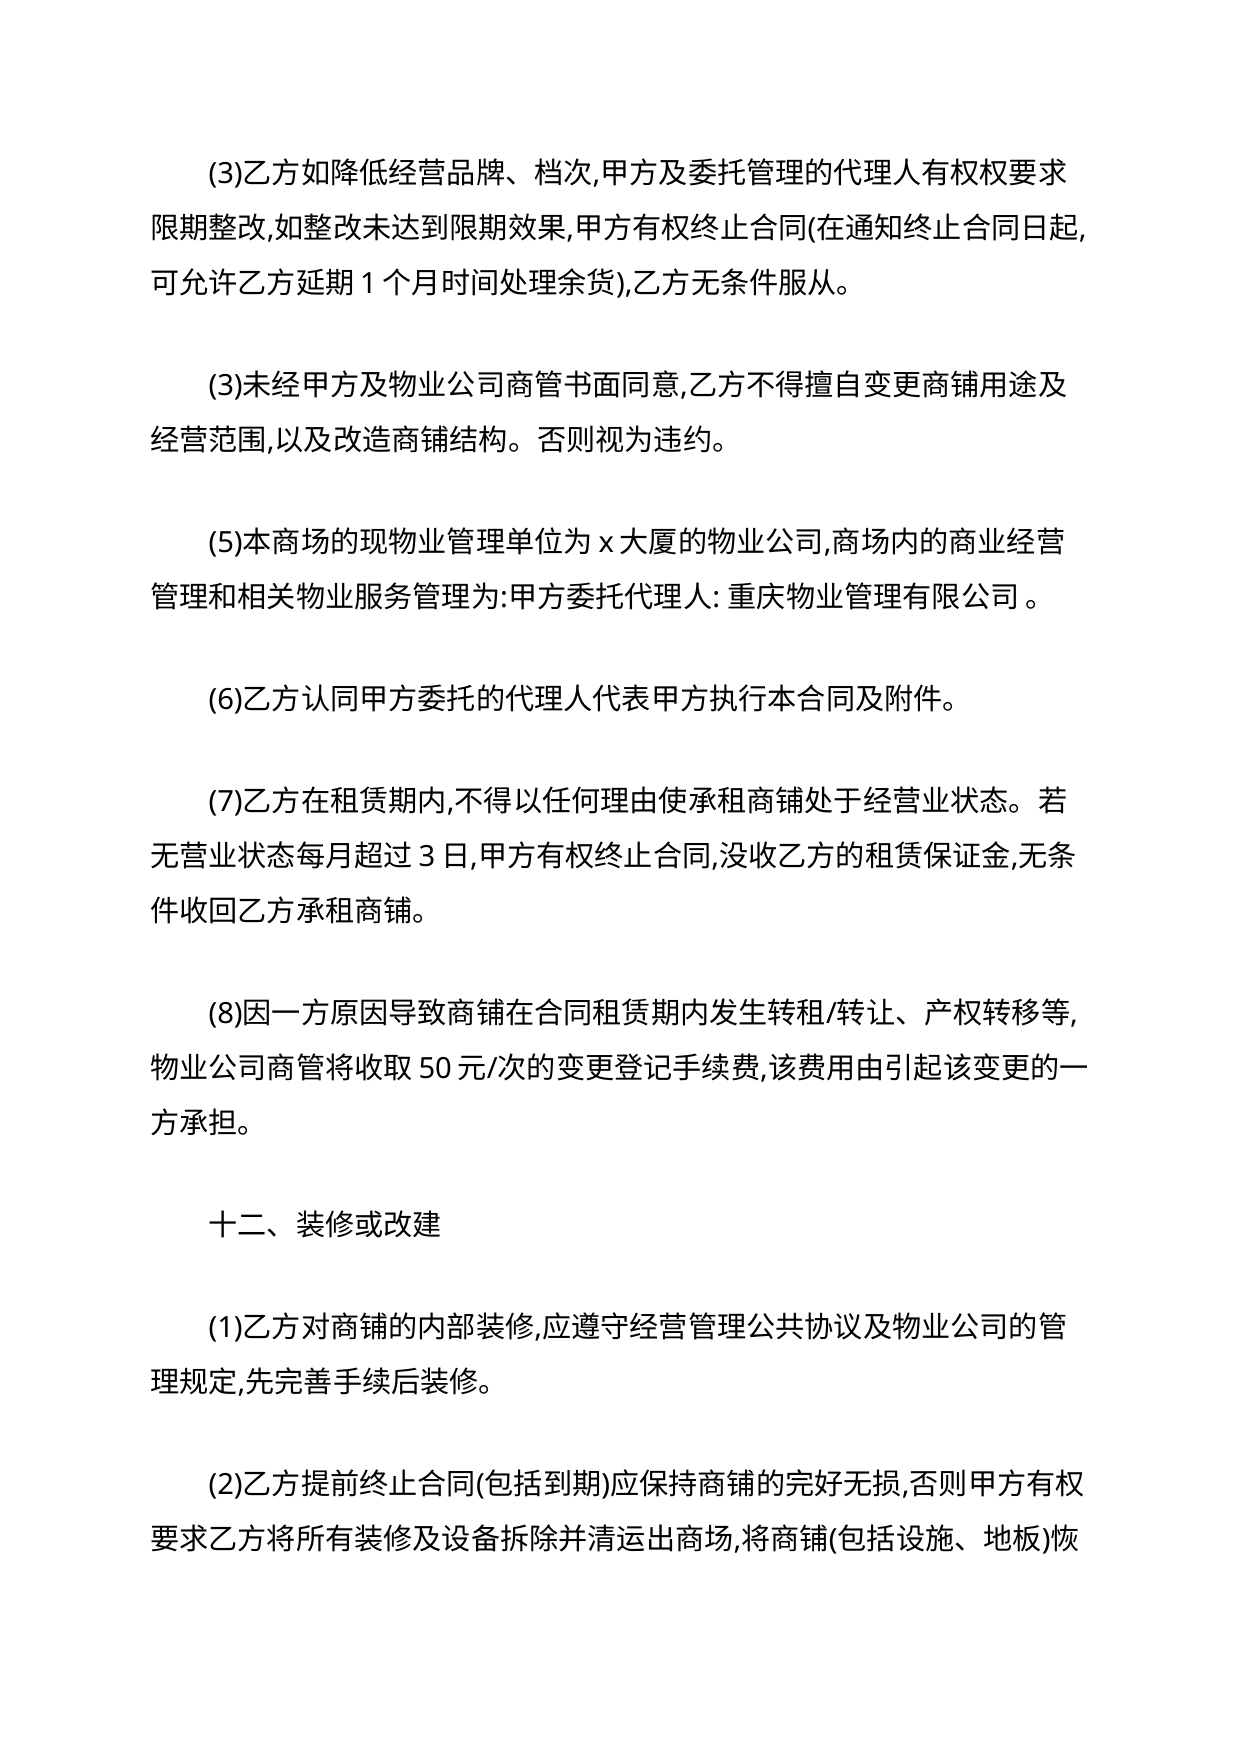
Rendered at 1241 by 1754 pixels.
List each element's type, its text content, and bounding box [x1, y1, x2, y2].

text (8)因一方原因导致商铺在合同租赁期内发生转租/转让、产权转移等,物业公司商管将收取50元/次的变更登记手续费,该费用由引起该变更的一方承担。 [150, 990, 1090, 1142]
text (7)乙方在租赁期内,不得以任何理由使承租商铺处于经营业状态。若无营业状态每月超过3日,甲方有权终止合同,没收乙方的租赁保证金,无条件收回乙方承租商铺。 [150, 778, 1090, 930]
text (6)乙方认同甲方委托的代理人代表甲方执行本合同及附件。 [150, 676, 1090, 718]
text (3)未经甲方及物业公司商管书面同意,乙方不得擅自变更商铺用途及经营范围,以及改造商铺结构。否则视为违约。 [150, 362, 1090, 459]
text (5)本商场的现物业管理单位为x大厦的物业公司,商场内的商业经营管理和相关物业服务管理为:甲方委托代理人: 重庆物业管理有限公司 。 [150, 519, 1090, 616]
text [150, 1460, 1090, 1558]
text (1)乙方对商铺的内部装修,应遵守经营管理公共协议及物业公司的管理规定,先完善手续后装修。 [150, 1303, 1090, 1401]
text (3)乙方如降低经营品牌、档次,甲方及委托管理的代理人有权权要求限期整改,如整改未达到限期效果,甲方有权终止合同(在通知终止合同日起,可允许乙方延期1个月时间处理余货),乙方无条件服从。 [150, 150, 1090, 302]
text 十二、装修或改建 [150, 1201, 1090, 1244]
